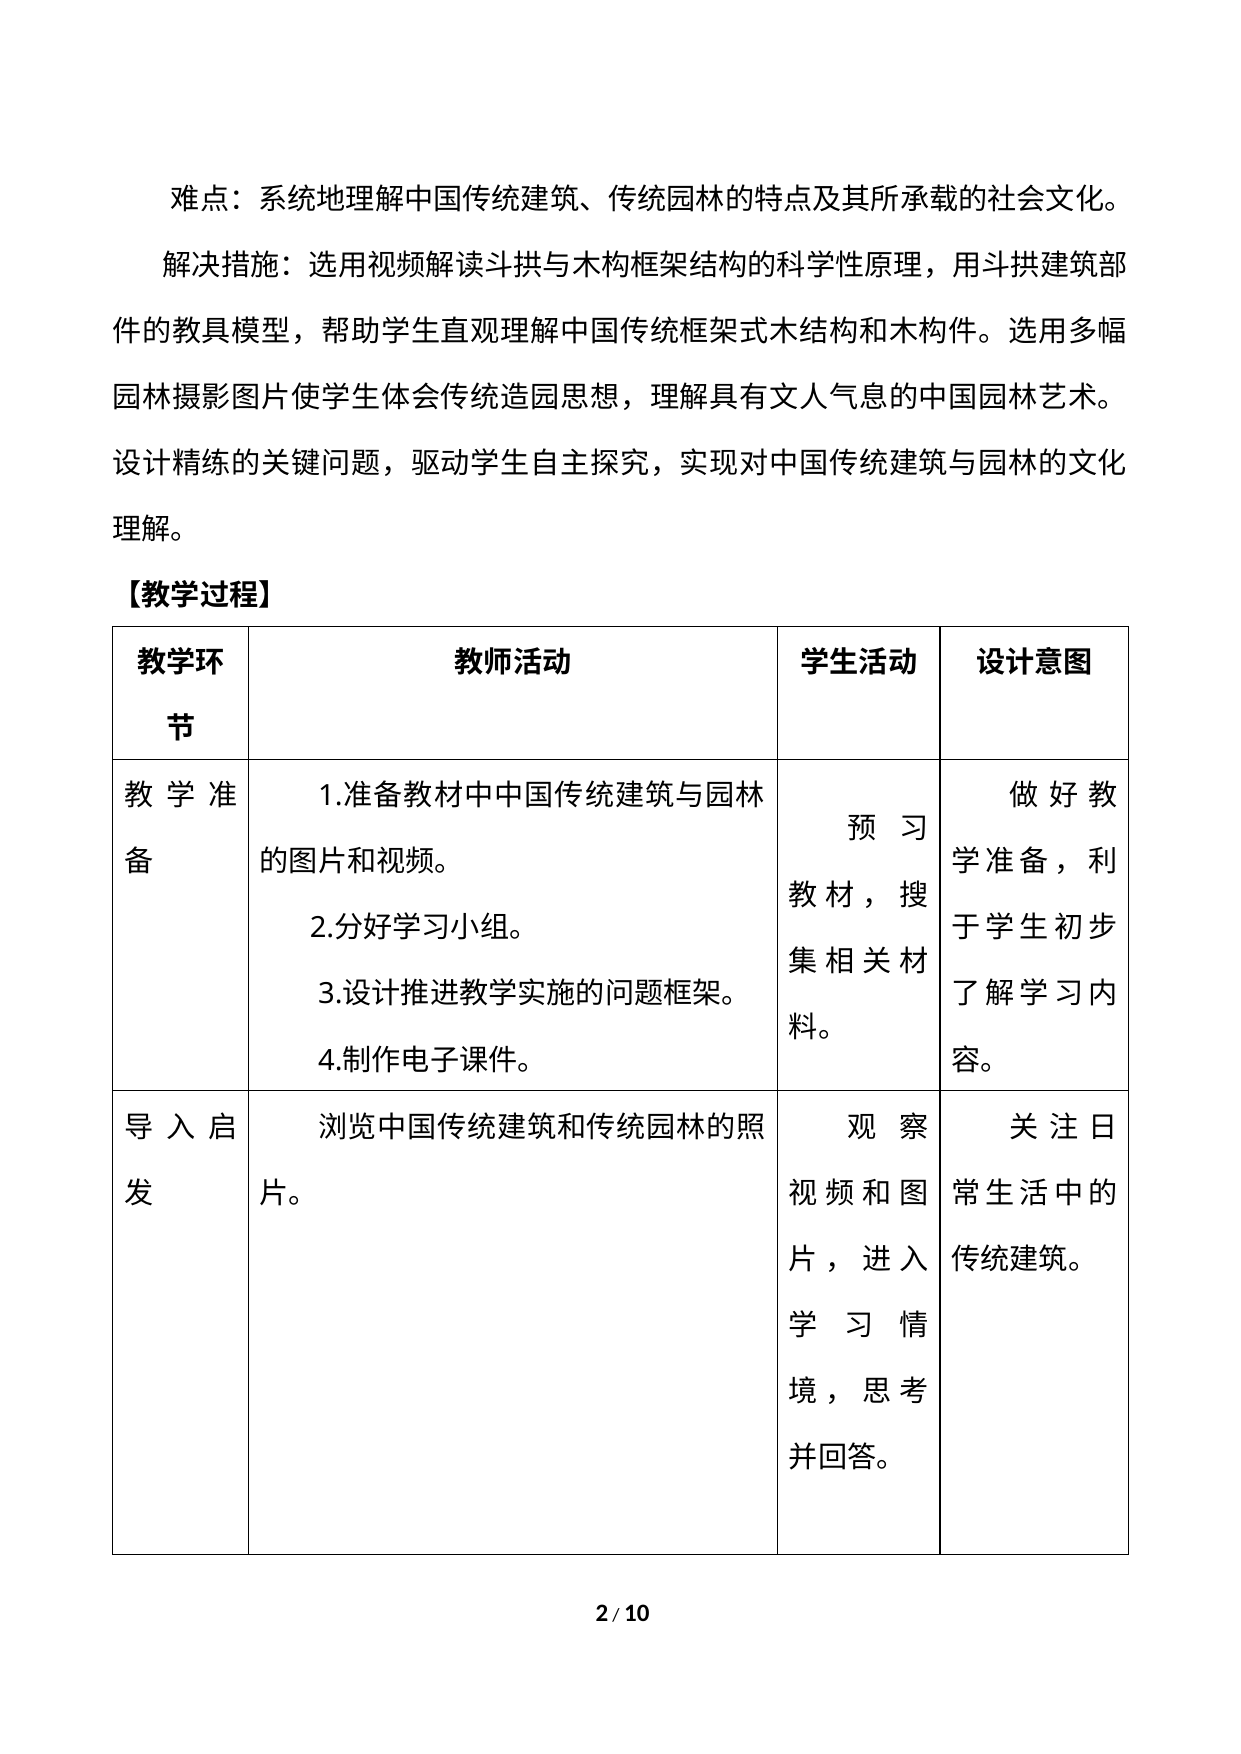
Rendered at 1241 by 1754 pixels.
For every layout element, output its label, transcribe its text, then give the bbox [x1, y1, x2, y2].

table_cell 教学准备 [113, 760, 248, 1090]
table_header 教学环节 [113, 627, 248, 759]
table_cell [249, 1091, 777, 1554]
table_cell 1.准备教材中中国传统建筑与园林的图片和视频。 2.分好学习小组。 3.设计推进教学实施的问题框架。 4.制作电子课件。 [249, 760, 777, 1090]
table_header 设计意图 [941, 627, 1128, 759]
text 解决措施：选用视频解读斗拱与木构框架结构的科学性原理，用斗拱建筑部件的教具模型，帮助学生直观理解中国传统框架式木结构和木构件。选用多幅园林摄影图片使学生体会传统造园思想，理解具有文人气息的中国园林艺术。设计精练的关键问题，驱动学生自主探究，实现对中国传统建筑与园林的文化理解。 [112, 230, 1128, 560]
text 【教学过程】 [112, 560, 1128, 626]
table_header 学生活动 [778, 627, 939, 759]
table_cell 做好教学准备，利于学生初步了解学习内容。 [941, 760, 1128, 1090]
table_header 教师活动 [249, 627, 777, 759]
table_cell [778, 1091, 939, 1554]
table_cell 导入启发 [113, 1091, 248, 1554]
table_cell 预习教材，搜集相关材料。 [778, 760, 939, 1090]
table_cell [941, 1091, 1128, 1554]
text 难点：系统地理解中国传统建筑、传统园林的特点及其所承载的社会文化。 [112, 164, 1128, 230]
